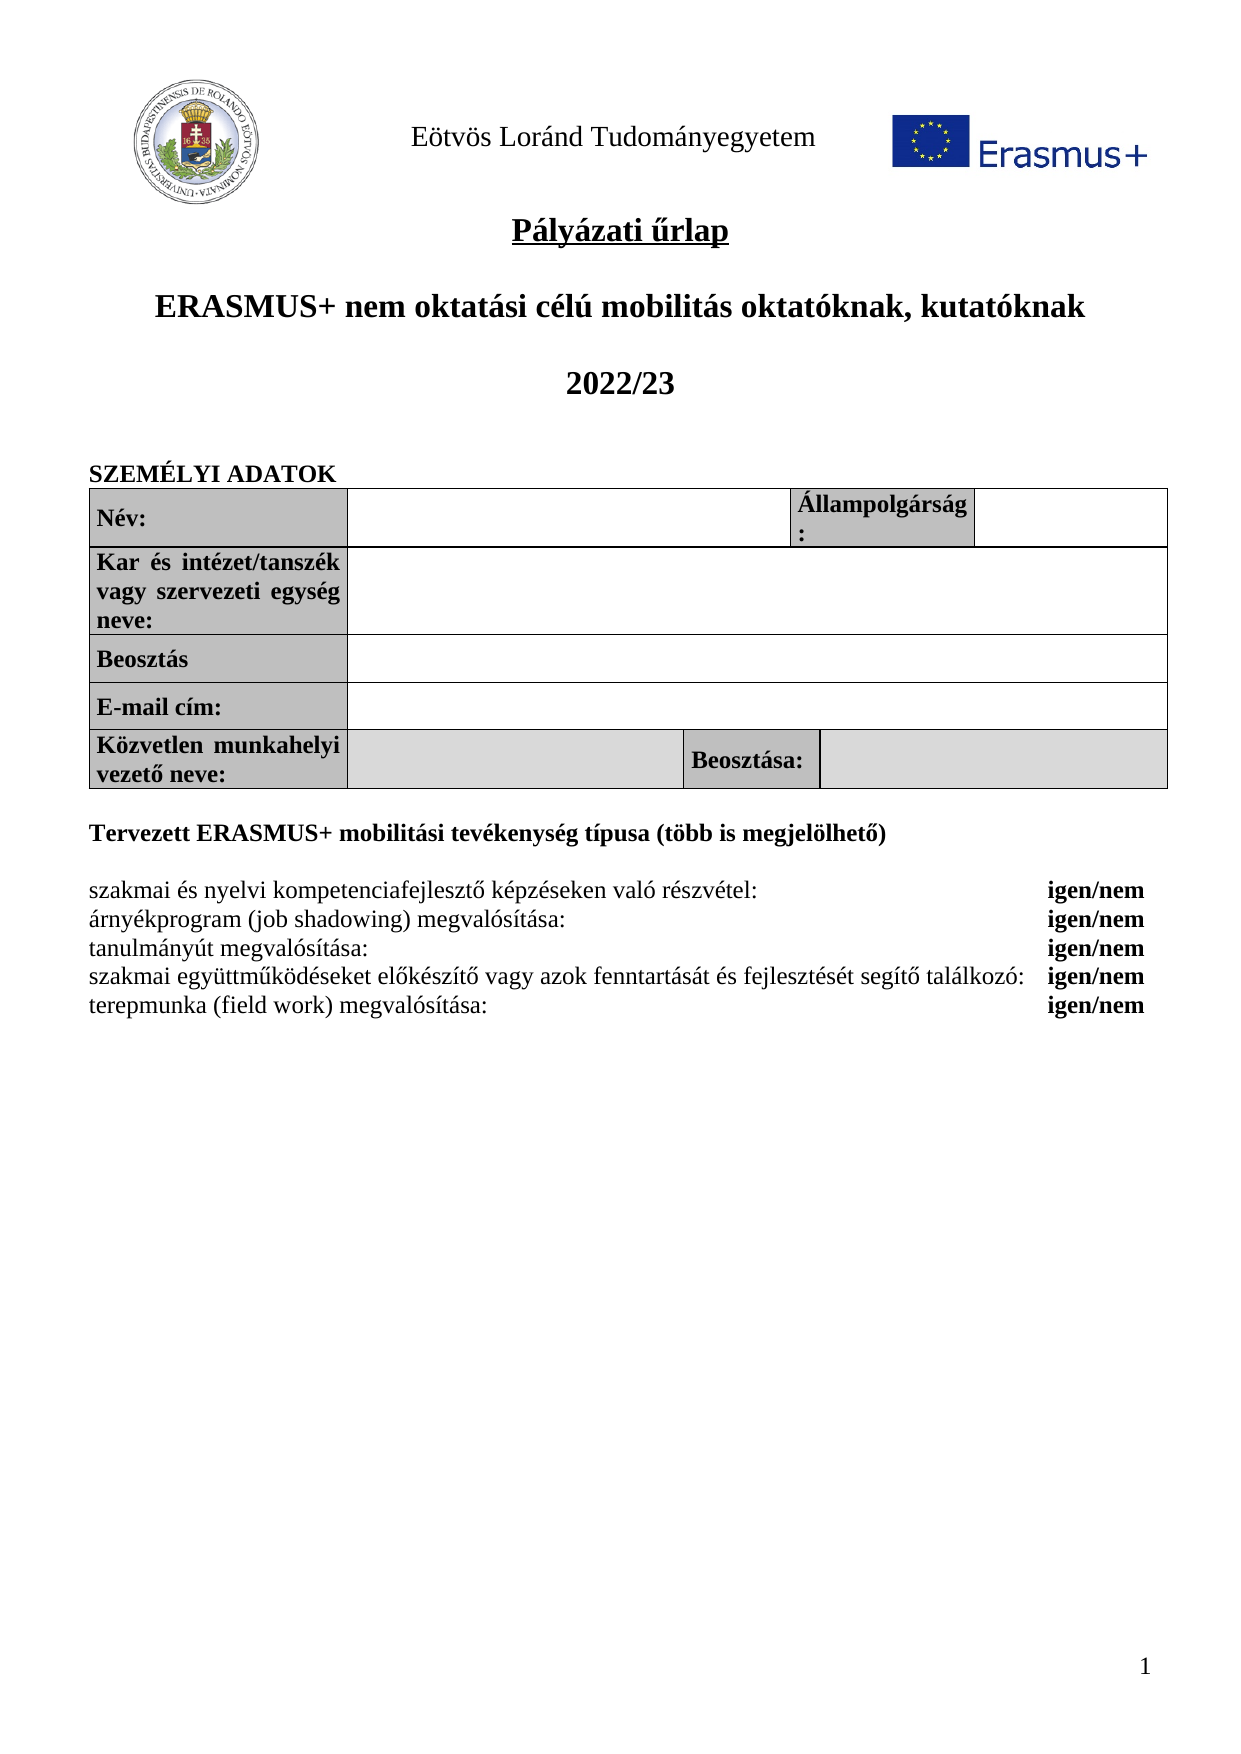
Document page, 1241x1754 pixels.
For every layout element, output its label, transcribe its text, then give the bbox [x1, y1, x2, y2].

table_header [975, 489, 1167, 546]
text 2022/23 [89, 363, 1152, 402]
text árnyékprogram (job shadowing) megvalósítása: igen/nem [89, 904, 1152, 933]
text Tervezett ERASMUS+ mobilitási tevékenység típusa (több is megjelölhető) [89, 818, 1152, 846]
table_header Állampolgárság: [791, 489, 974, 546]
table_cell Kar és intézet/tanszék vagy szervezeti egység neve: [90, 548, 347, 634]
text szakmai és nyelvi kompetenciafejlesztő képzéseken való részvétel: igen/nem [89, 875, 1152, 904]
table_header [348, 489, 790, 546]
table_header Név: [90, 489, 347, 546]
table_cell Beosztás [90, 635, 347, 682]
text terepmunka (field work) megvalósítása: igen/nem [89, 990, 1152, 1019]
text SZEMÉLYI ADATOK [89, 459, 1152, 488]
table_cell [348, 548, 1167, 634]
table_cell E-mail cím: [90, 683, 347, 729]
picture [877, 100, 1162, 182]
text Pályázati űrlap [89, 210, 1152, 248]
table_cell [821, 730, 1167, 788]
table_cell [348, 635, 1167, 682]
table_cell Közvetlen munkahelyi vezető neve: [90, 730, 347, 788]
table_cell [348, 683, 1167, 729]
picture [122, 76, 268, 205]
table_cell Beosztása: [684, 730, 819, 788]
text tanulmányút megvalósítása: igen/nem [89, 933, 1152, 961]
table_cell [348, 730, 683, 788]
text ERASMUS+ nem oktatási célú mobilitás oktatóknak, kutatóknak [89, 287, 1152, 325]
text szakmai együttműködéseket előkészítő vagy azok fenntartását és fejlesztését segítő találkozó: igen/nem [89, 961, 1152, 990]
